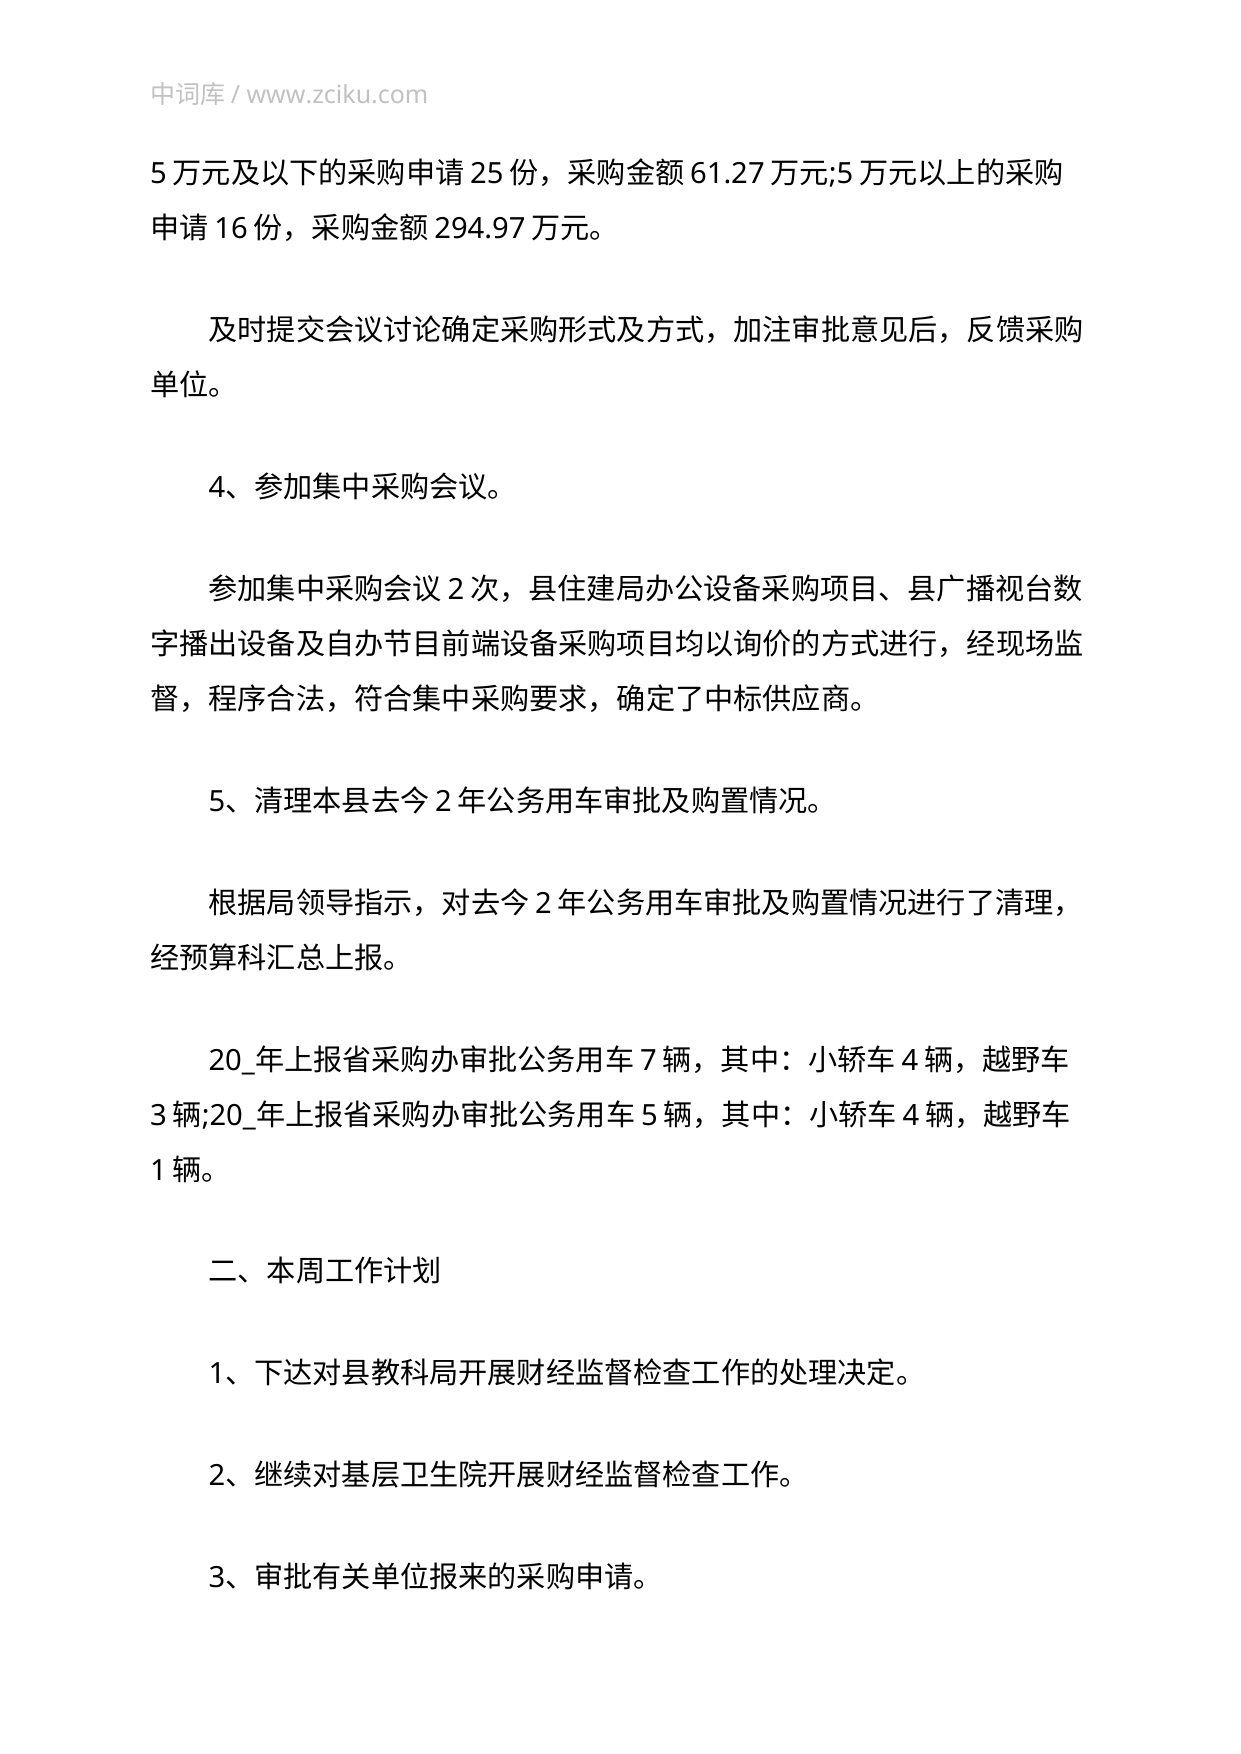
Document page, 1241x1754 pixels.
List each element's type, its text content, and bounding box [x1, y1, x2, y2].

text 二、本周工作计划 [150, 1248, 1090, 1290]
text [150, 150, 1090, 247]
text 5、清理本县去今2年公务用车审批及购置情况。 [150, 777, 1090, 820]
text 参加集中采购会议2次，县住建局办公设备采购项目、县广播视台数字播出设备及自办节目前端设备采购项目均以询价的方式进行，经现场监督，程序合法，符合集中采购要求，确定了中标供应商。 [150, 566, 1090, 718]
text 1、下达对县教科局开展财经监督检查工作的处理决定。 [150, 1350, 1090, 1392]
text 2、继续对基层卫生院开展财经监督检查工作。 [150, 1452, 1090, 1494]
text 4、参加集中采购会议。 [150, 464, 1090, 506]
text 20_年上报省采购办审批公务用车7辆，其中：小轿车4辆，越野车3辆;20_年上报省采购办审批公务用车5辆，其中：小轿车4辆，越野车1辆。 [150, 1036, 1090, 1188]
text 3、审批有关单位报来的采购申请。 [150, 1554, 1090, 1596]
text 及时提交会议讨论确定采购形式及方式，加注审批意见后，反馈采购单位。 [150, 307, 1090, 404]
text 根据局领导指示，对去今2年公务用车审批及购置情况进行了清理，经预算科汇总上报。 [150, 879, 1090, 977]
